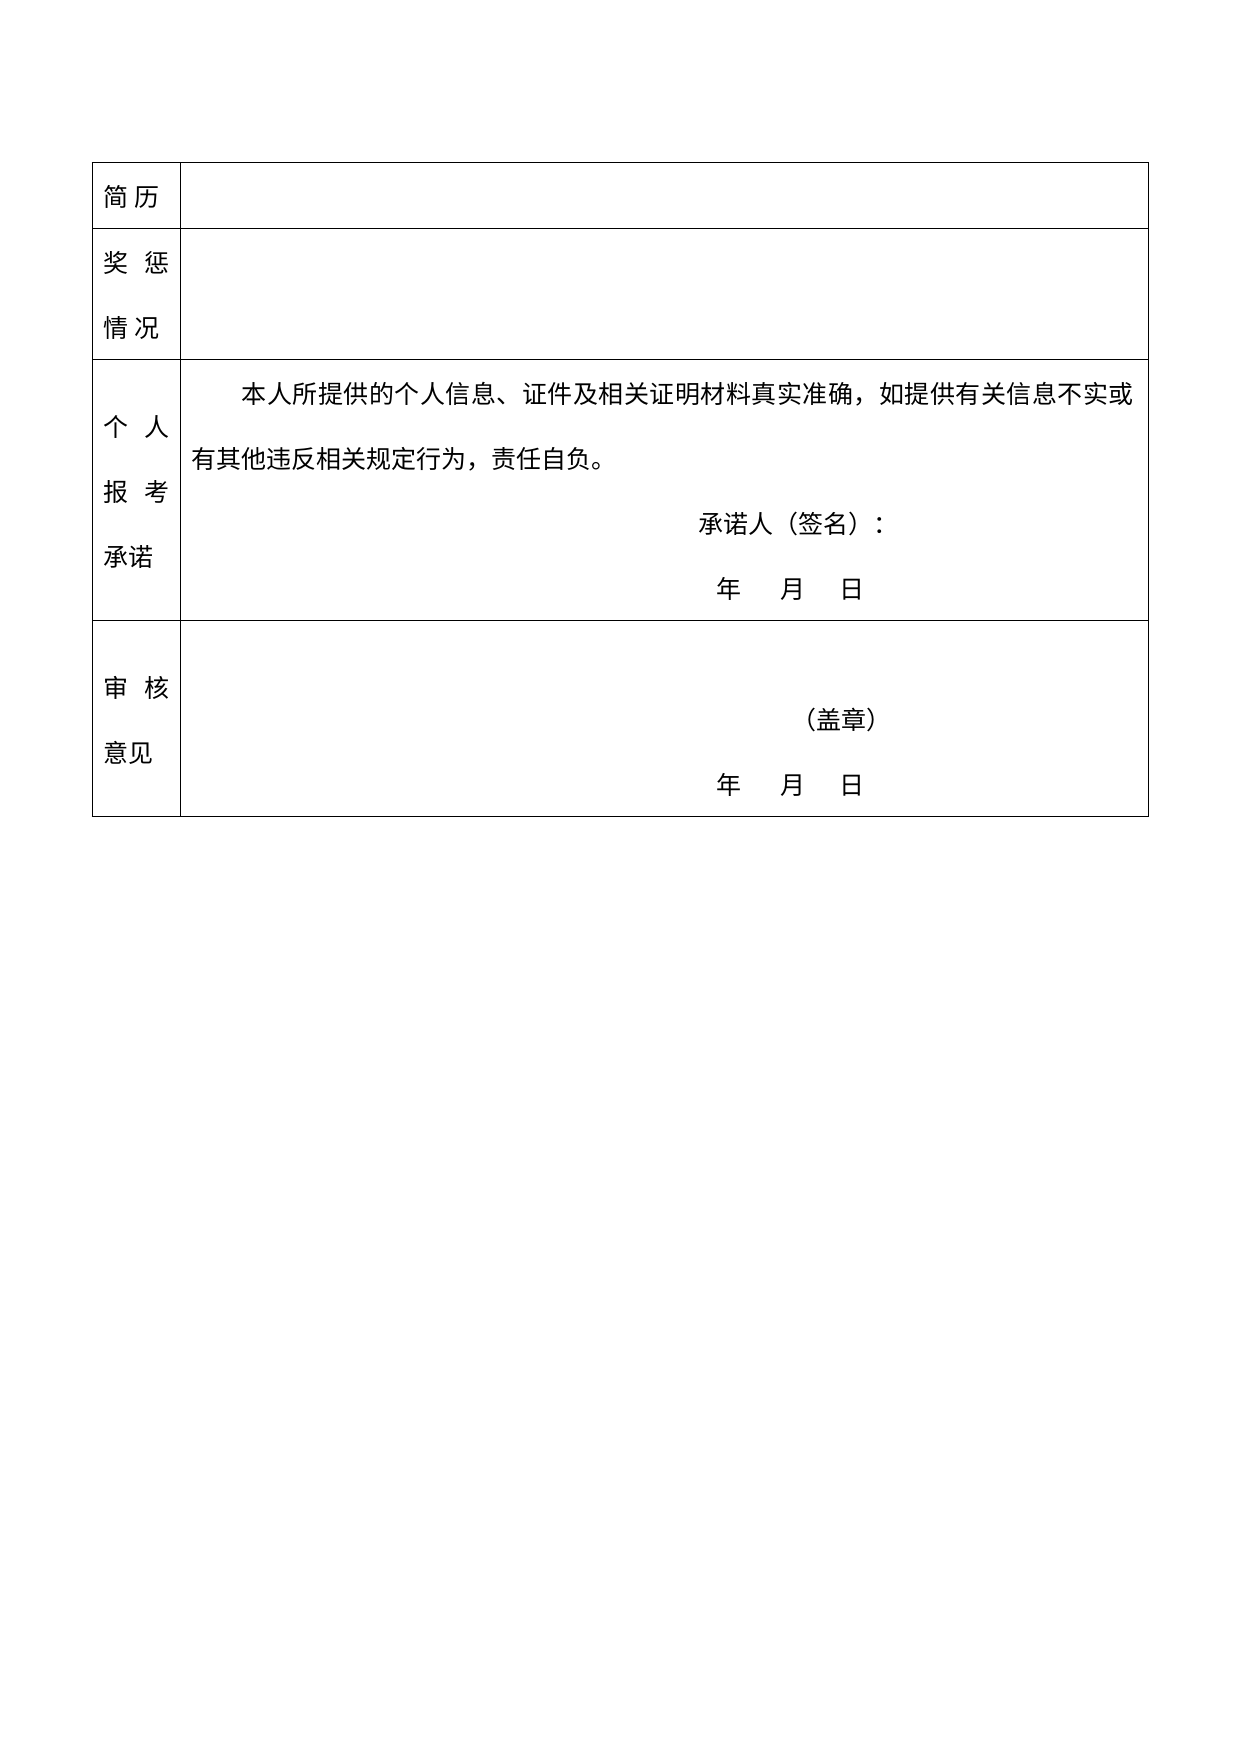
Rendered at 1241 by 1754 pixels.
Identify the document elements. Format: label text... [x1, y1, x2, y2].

table_cell [181, 163, 1148, 228]
table_cell [181, 229, 1148, 359]
table_cell 奖惩情 况 [93, 229, 180, 359]
table_cell 个人报考承诺 [93, 360, 180, 620]
table_cell 本人所提供的个人信息、证件及相关证明材料真实准确，如提供有关信息不实或有其他违反相关规定行为，责任自负。 承诺人（签名）： 年 月 日 [181, 360, 1148, 620]
table_cell 主要学习工作简 历 [93, 163, 180, 228]
table_cell 审核意见 [93, 621, 180, 816]
table_cell （盖章） 年 月 日 [181, 621, 1148, 816]
